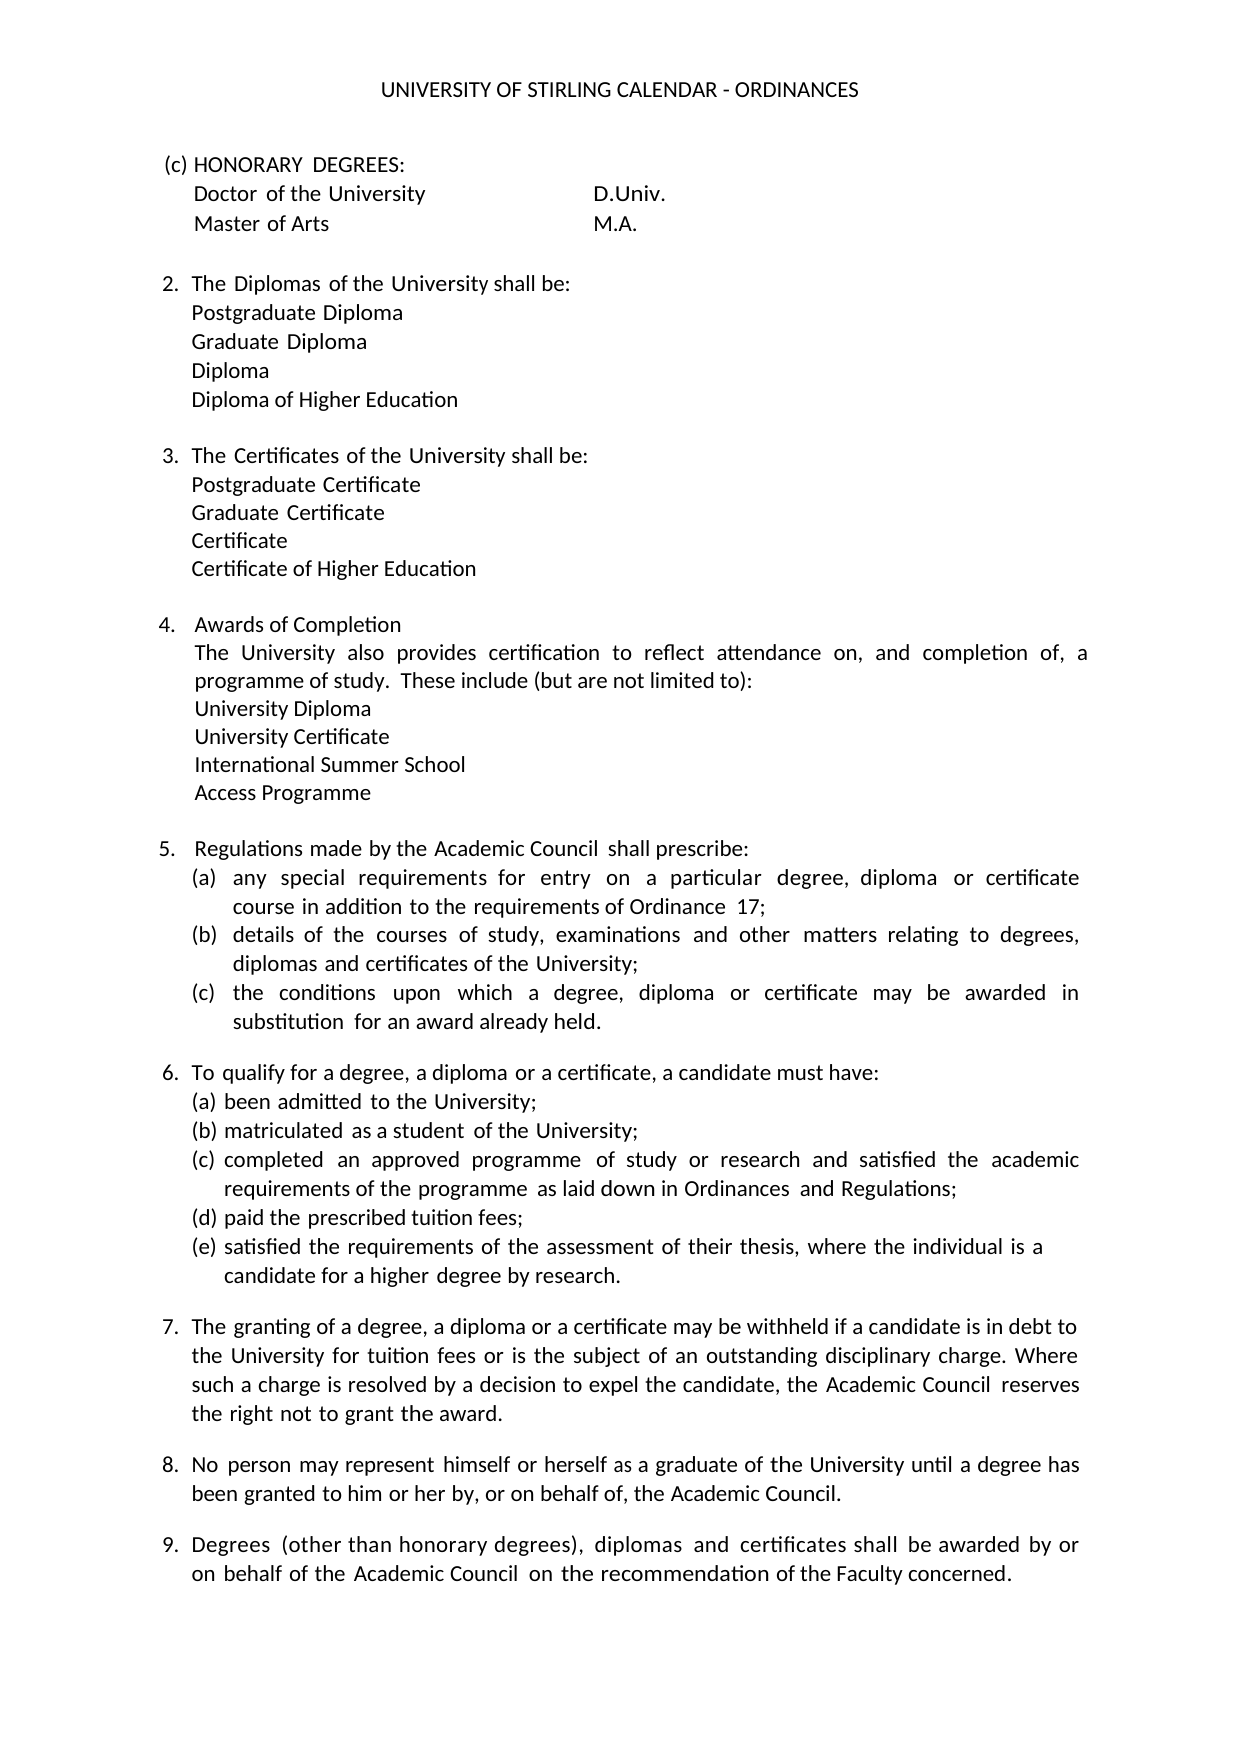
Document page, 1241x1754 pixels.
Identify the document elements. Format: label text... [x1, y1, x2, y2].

text University Diploma [194, 694, 1090, 722]
text (b) matriculated as a student of the University; [191, 1116, 1090, 1144]
text 6. To qualify for a degree, a diploma or a certificate, a candidate must have: [162, 1058, 1090, 1087]
text (c) the conditions upon which a degree, diploma or certificate may be awarded in substitution for an award already held. [191, 978, 1079, 1035]
text (a) been admitted to the University; [191, 1087, 1090, 1115]
text (c) HONORARY DEGREES: [164, 150, 1090, 178]
text 5. Regulations made by the Academic Council shall prescribe: [158, 834, 929, 862]
text 8. No person may represent himself or herself as a graduate of the University until a degree has been granted to him or her by, or on behalf of, the Academic Council. [162, 1450, 1079, 1507]
text (b) details of the courses of study, examinations and other matters relating to degrees, diplomas and certificates of the University; [191, 921, 1079, 977]
text (d) paid the prescribed tuition fees; [191, 1203, 1090, 1231]
text Graduate Certificate [191, 498, 1090, 526]
text 3. The Certificates of the University shall be: [162, 442, 1050, 470]
text Postgraduate Diploma [191, 298, 1037, 326]
text Certificate of Higher Education [191, 554, 966, 582]
text International Summer School [194, 750, 1090, 778]
text 9. Degrees (other than honorary degrees), diplomas and certificates shall be awarded by or on behalf of the Academic Council on the recommendation of the Faculty concerned. [162, 1530, 1079, 1587]
text 7. The granting of a degree, a diploma or a certificate may be withheld if a candidate is in debt to the University for tuition fees or is the subject of an outstanding disciplinary charge. Where such a charge is resolved by a decision to expel the candidate, the Academic Council reserves the right not to grant the award. [162, 1312, 1079, 1427]
text The University also provides certification to reflect attendance on, and completion of, a programme of study. These include (but are not limited to): [194, 638, 1090, 694]
text Graduate Diploma [191, 327, 1090, 355]
text Access Programme [194, 778, 1090, 806]
text 4. Awards of Completion [158, 610, 1090, 638]
text Certificate [191, 526, 966, 554]
text Diploma of Higher Education [191, 385, 1090, 413]
text University Certificate [194, 722, 1090, 750]
text 2. The Diplomas of the University shall be: [162, 269, 1037, 297]
text Postgraduate Certificate [191, 470, 1050, 498]
text Doctor of the University D.Univ. [193, 179, 894, 207]
text Diploma [191, 356, 1090, 384]
text Master of Arts M.A. [193, 209, 894, 237]
text (a) any special requirements for entry on a particular degree, diploma or certificate course in addition to the requirements of Ordinance 17; [191, 863, 1079, 920]
text (c) completed an approved programme of study or research and satisfied the academic requirements of the programme as laid down in Ordinances and Regulations; [191, 1145, 1079, 1202]
text (e) satisfied the requirements of the assessment of their thesis, where the individual is a candidate for a higher degree by research. [191, 1232, 1045, 1289]
